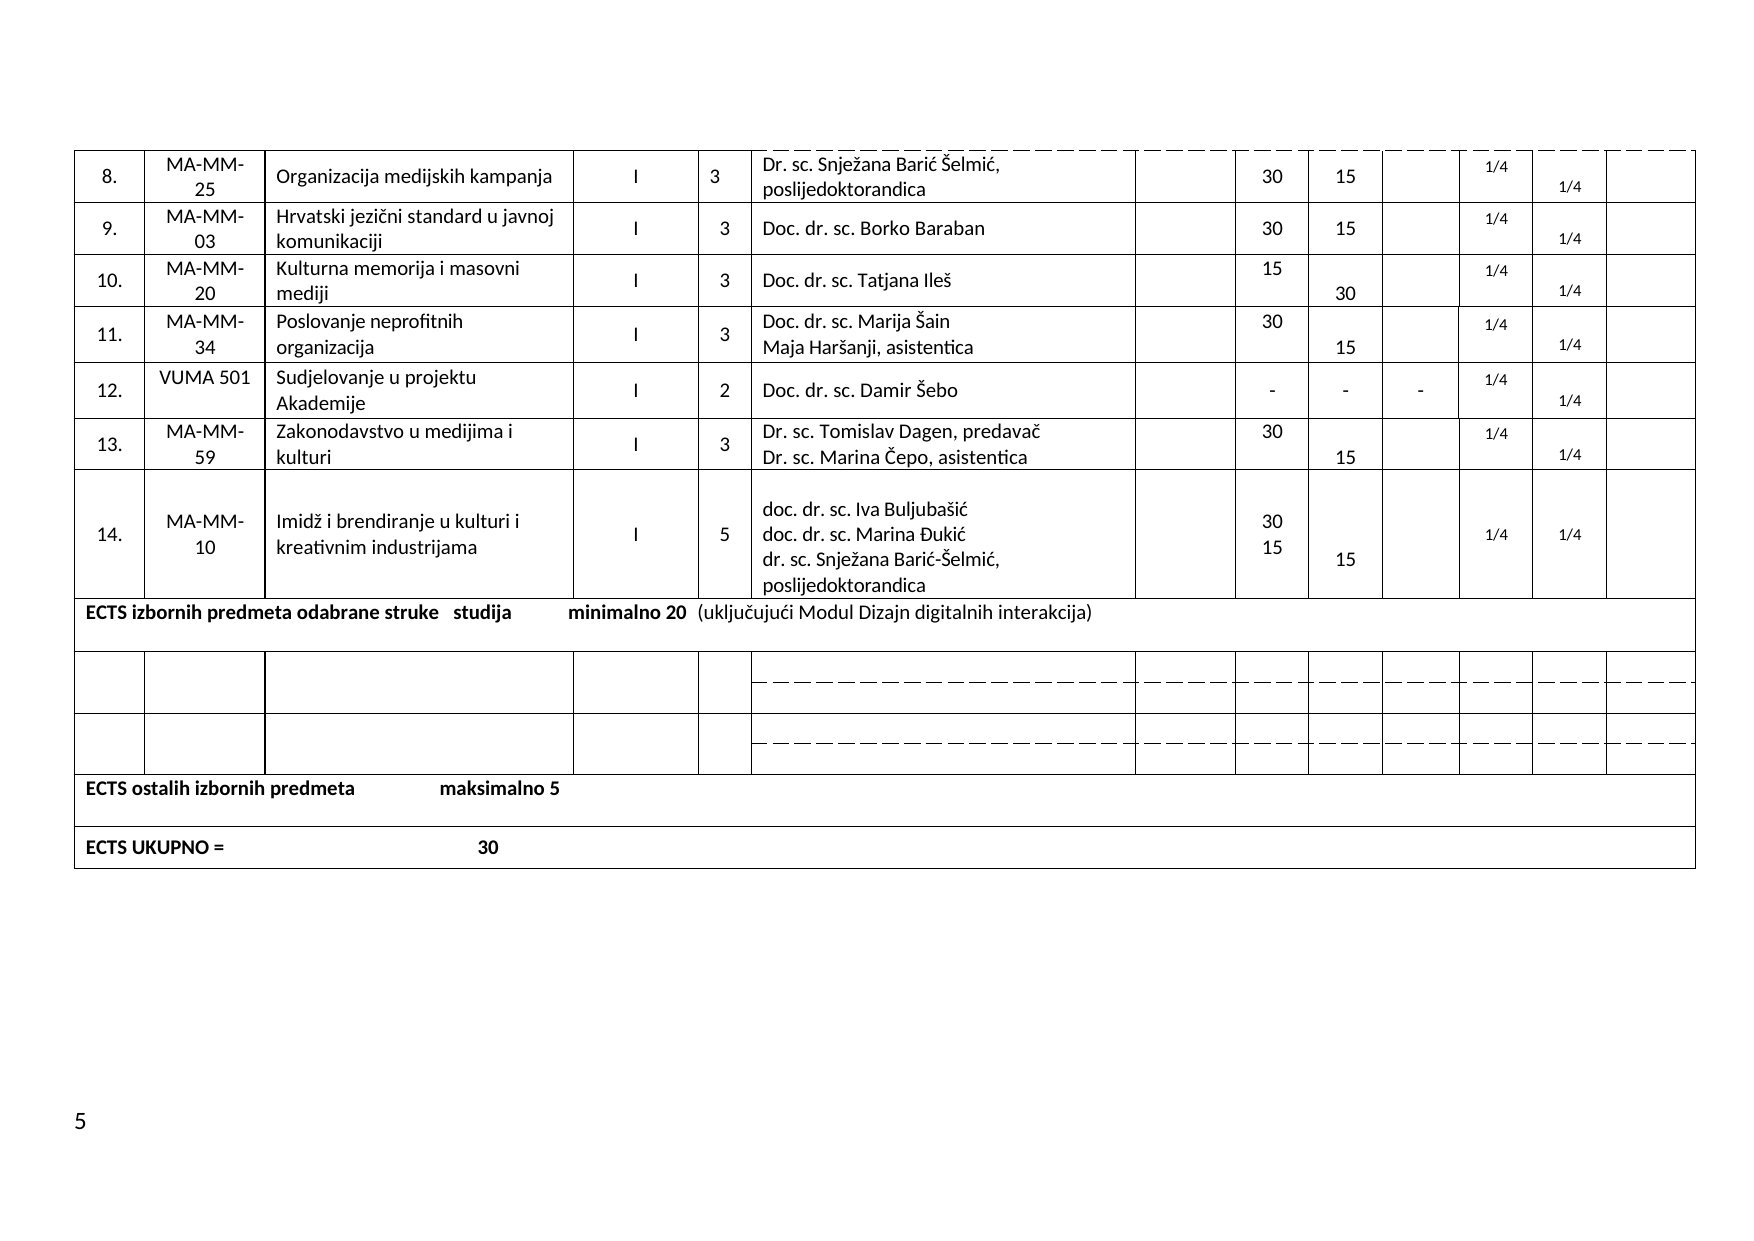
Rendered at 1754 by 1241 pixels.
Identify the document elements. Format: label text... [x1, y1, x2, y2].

table_cell 1/4 [1533, 255, 1606, 306]
table_cell [1460, 743, 1532, 774]
table_cell 1/4 [1533, 363, 1606, 417]
table_header I [574, 151, 698, 202]
table_cell [1383, 652, 1459, 682]
table_cell [145, 652, 264, 712]
table_cell [1607, 743, 1695, 774]
table_cell 13. [75, 419, 144, 469]
table_cell [1236, 743, 1308, 774]
table_cell 30 [1236, 307, 1308, 362]
table_cell [1460, 714, 1532, 743]
table_cell [1607, 363, 1695, 417]
table_header 8. [75, 151, 144, 202]
table_cell [1136, 419, 1235, 469]
table_cell 30 15 [1236, 470, 1308, 597]
table_cell Imidž i brendiranje u kulturi i kreativnim industrijama [266, 470, 573, 597]
table_cell Zakonodavstvo u medijima i kulturi [331, 419, 573, 469]
table_cell 1/4 [1460, 203, 1532, 254]
table_cell [1607, 307, 1695, 362]
table_cell [1607, 255, 1695, 306]
table_cell [699, 652, 751, 712]
table_cell I [574, 363, 698, 417]
table_cell 12. [75, 363, 144, 417]
table_cell [699, 714, 751, 774]
table_cell [1383, 255, 1459, 306]
table_cell I [574, 203, 698, 254]
table_cell [75, 652, 144, 712]
table_cell Doc. dr. sc. Damir Šebo [752, 363, 1135, 417]
table_cell 1/4 [1459, 363, 1532, 417]
table_cell Sudjelovanje u projektu Akademije [266, 363, 573, 417]
table_cell 15 [1309, 203, 1382, 254]
table_cell 1/4 [1460, 419, 1532, 469]
table_cell [752, 714, 1135, 743]
table_cell 1/4 [1460, 470, 1532, 597]
table_cell [1533, 652, 1606, 682]
table_cell [1136, 363, 1235, 417]
table_header Organizacija medijskih kampanja [266, 151, 573, 202]
table_cell I [574, 419, 698, 469]
table_cell 5 [699, 470, 751, 597]
table_cell - [1236, 363, 1308, 417]
table_header 3 [699, 151, 751, 202]
table_cell 1/4 [1460, 255, 1532, 306]
table_cell MA-MM-34 [145, 307, 264, 362]
table_cell [1136, 307, 1235, 362]
table_cell 15 [1309, 470, 1382, 597]
table_cell [1309, 743, 1382, 774]
table_cell [1383, 682, 1459, 712]
table_cell doc. dr. sc. Iva Buljubašić doc. dr. sc. Marina Đukić dr. sc. Snježana Barić-Šelmić, poslijedoktorandica [752, 470, 1135, 597]
table_cell [1533, 743, 1606, 774]
table_cell [1607, 203, 1695, 254]
table_cell MA-MM-59 [145, 419, 264, 469]
table_cell [1309, 682, 1382, 712]
table_header [1607, 150, 1695, 202]
table_cell 1/4 [1533, 203, 1606, 254]
table_cell - [1309, 363, 1382, 417]
table_cell [1136, 470, 1235, 597]
table_cell [574, 714, 698, 774]
table_cell 3 [699, 255, 751, 306]
table_cell I [574, 470, 698, 597]
table_cell I [574, 255, 698, 306]
table_cell [1136, 652, 1235, 682]
table_header 1/4 [1460, 150, 1532, 202]
table_cell MA-MM-10 [145, 470, 264, 597]
table_cell 15 [1236, 255, 1308, 306]
table_cell [1136, 743, 1235, 774]
table_cell [574, 652, 698, 712]
table_cell 15 [1309, 419, 1382, 469]
table_cell [1607, 714, 1695, 743]
table_cell [1136, 255, 1235, 306]
table_cell MA-MM-20 [145, 255, 264, 306]
table_cell [1607, 419, 1695, 469]
table_cell [1383, 470, 1459, 597]
table_cell [1607, 652, 1695, 682]
table_cell [75, 714, 144, 774]
table_cell [1383, 307, 1458, 362]
table_cell VUMA 501 [145, 363, 264, 417]
table_cell 1/4 [1533, 307, 1606, 362]
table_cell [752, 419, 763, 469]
table_cell 11. [75, 307, 144, 362]
table_cell 2 [699, 363, 751, 417]
table_cell [266, 652, 573, 712]
table_cell Doc. dr. sc. Tatjana Ileš [752, 255, 1135, 306]
table_cell [1607, 682, 1695, 712]
table_header [1136, 150, 1235, 202]
table_cell Kulturna memorija i masovni mediji [266, 255, 573, 306]
table_header Dr. sc. Snježana Barić Šelmić, poslijedoktorandica [752, 150, 1135, 202]
table_cell [1136, 682, 1235, 712]
table_cell [1383, 743, 1459, 774]
table_header 15 [1309, 150, 1382, 202]
table_cell 1/4 [1533, 419, 1606, 469]
table_cell - [1383, 363, 1458, 417]
table_cell [1136, 203, 1235, 254]
table_cell 30 [1309, 255, 1382, 306]
table_cell MA-MM-03 [145, 203, 264, 254]
table_header MA-MM-25 [145, 151, 264, 202]
table_cell [1136, 714, 1235, 743]
table_cell [1236, 652, 1308, 682]
table_cell 1/4 [1459, 307, 1532, 362]
table_cell 14. [75, 470, 144, 597]
table_cell 10. [75, 255, 144, 306]
table_cell [1460, 652, 1532, 682]
table_cell Doc. dr. sc. Borko Baraban [752, 203, 1135, 254]
table_cell [1236, 714, 1308, 743]
table_cell [1383, 203, 1459, 254]
table_cell Doc. dr. sc. Marija Šain Maja Haršanji, asistentica [752, 307, 1135, 362]
table_cell ECTS izbornih predmeta odabrane struke studija minimalno 20 (uključujući Modul Dizajn digitalnih interakcija) [75, 599, 1695, 651]
table_cell 1/4 [1533, 470, 1606, 597]
table_header [1382, 150, 1459, 202]
table_header 1/4 [1533, 150, 1606, 202]
table_cell [1460, 682, 1532, 712]
table_cell [1607, 470, 1695, 597]
table_cell Hrvatski jezični standard u javnoj komunikaciji [266, 203, 573, 254]
table_cell [1236, 682, 1308, 712]
table_cell 3 [699, 419, 751, 469]
table_cell [752, 652, 1135, 682]
table_cell [1309, 714, 1382, 743]
table_cell 30 [1236, 203, 1308, 254]
table_cell 3 [699, 203, 751, 254]
table_cell 15 [1309, 307, 1382, 362]
table_cell 9. [75, 203, 144, 254]
table_cell [145, 714, 264, 774]
table_cell 30 [1236, 419, 1308, 469]
table_cell 3 [699, 307, 751, 362]
table_cell [1533, 682, 1606, 712]
table_cell Poslovanje neprofitnih organizacija [266, 307, 573, 362]
table_cell Dr. sc. Tomislav Dagen, predavač Dr. sc. Marina Čepo, asistentica [1028, 419, 1135, 469]
table_cell [752, 682, 1135, 712]
table_cell [752, 743, 1135, 774]
table_cell [1383, 714, 1459, 743]
table_cell ECTS ostalih izbornih predmeta maksimalno 5 [75, 775, 1695, 826]
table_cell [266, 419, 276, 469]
table_cell [1309, 652, 1382, 682]
table_cell [1383, 419, 1459, 469]
table_cell [1533, 714, 1606, 743]
table_cell I [574, 307, 698, 362]
table_header 30 [1236, 150, 1308, 202]
table_cell [266, 714, 573, 774]
table_cell ECTS UKUPNO = 30 [75, 827, 1695, 868]
